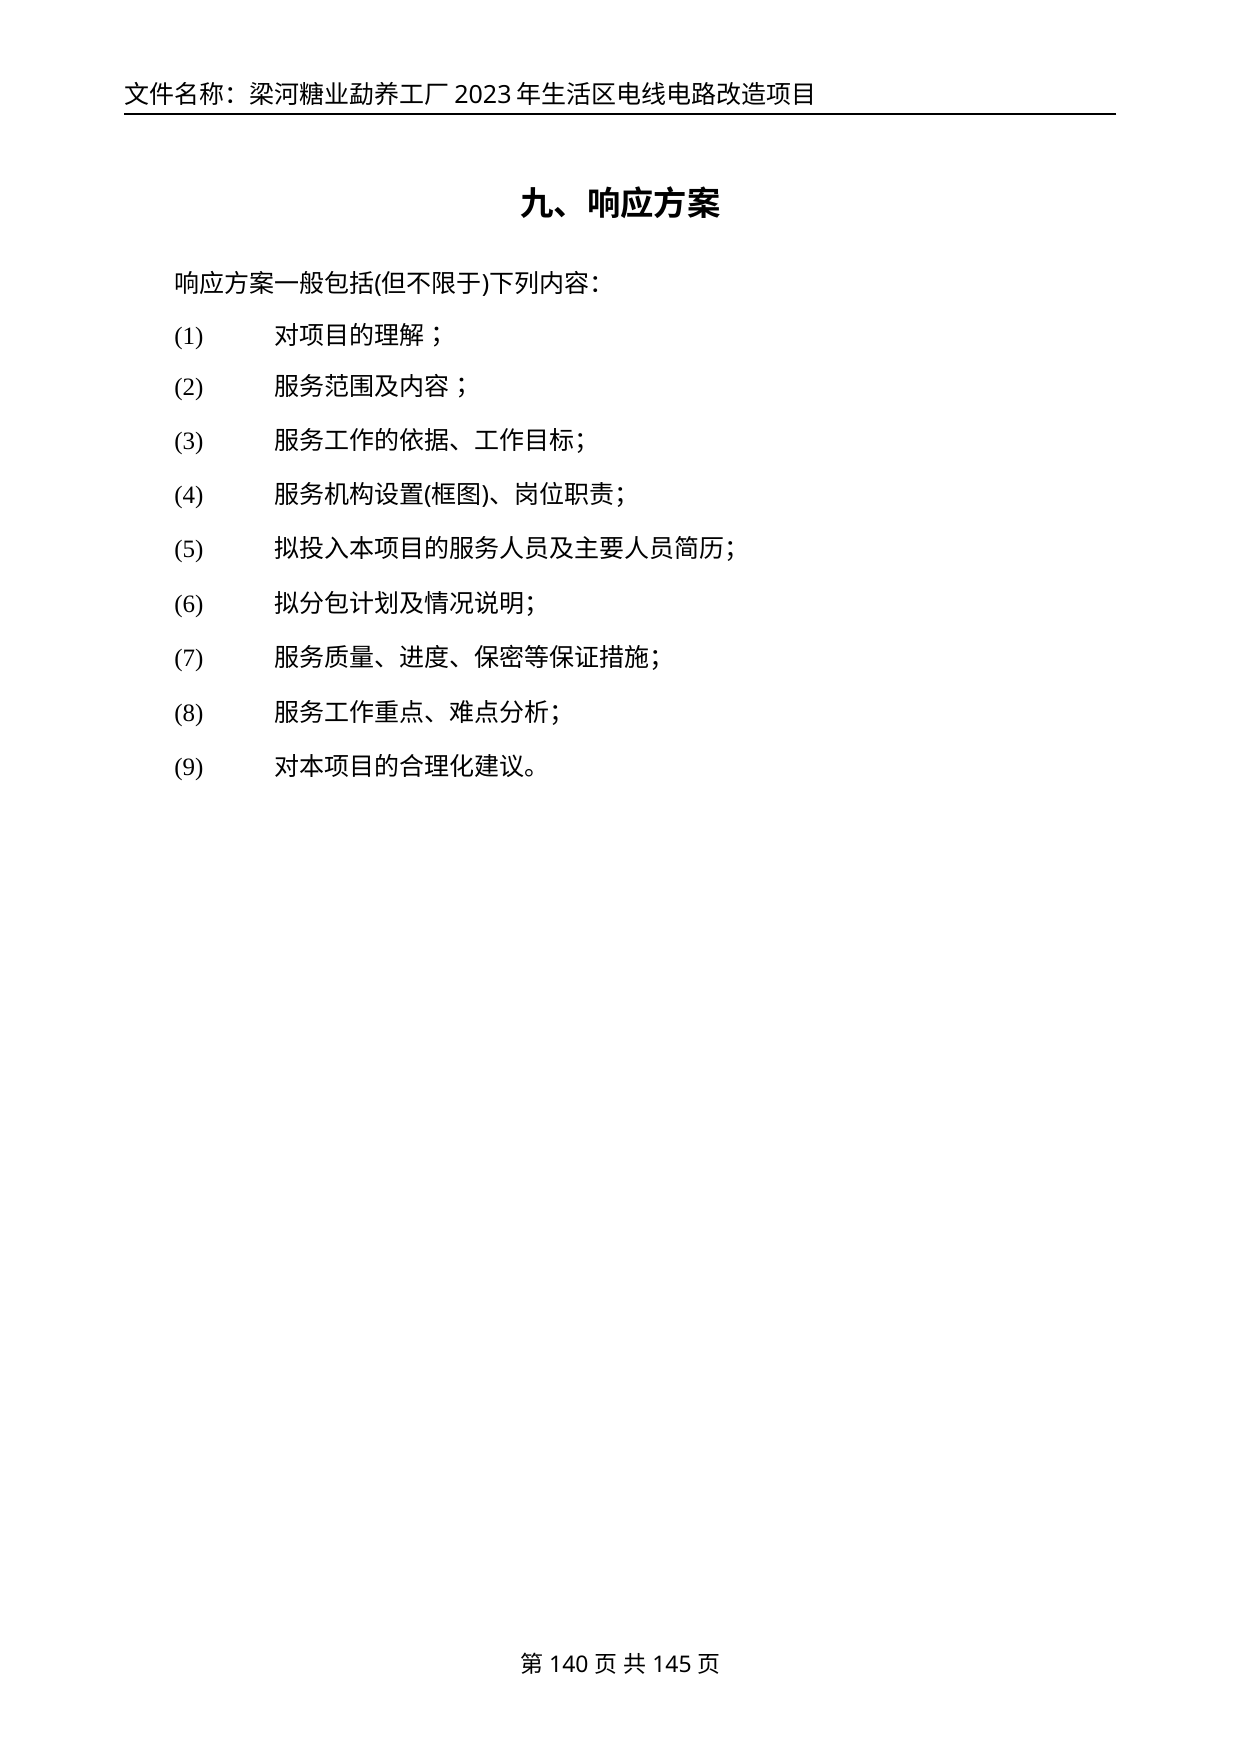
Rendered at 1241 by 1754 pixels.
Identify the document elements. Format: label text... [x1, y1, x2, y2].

list 拟投入本项目的服务人员及主要人员简历； [124, 529, 1116, 565]
list 服务工作的依据、工作目标； [124, 420, 1116, 456]
list 服务质量、进度、保密等保证措施； [124, 638, 1116, 674]
list 服务工作重点、难点分析； [124, 692, 1116, 728]
subtitle 九、响应方案 [124, 176, 1116, 224]
list 服务机构设置(框图)、岗位职责； [124, 474, 1116, 511]
list 服务范围及内容； [124, 369, 1116, 403]
list 拟分包计划及情况说明； [124, 583, 1116, 619]
text 响应方案一般包括(但不限于)下列内容： [124, 264, 1116, 300]
list 对本项目的合理化建议。 [124, 746, 1116, 783]
list 对项目的理解； [124, 318, 1116, 352]
